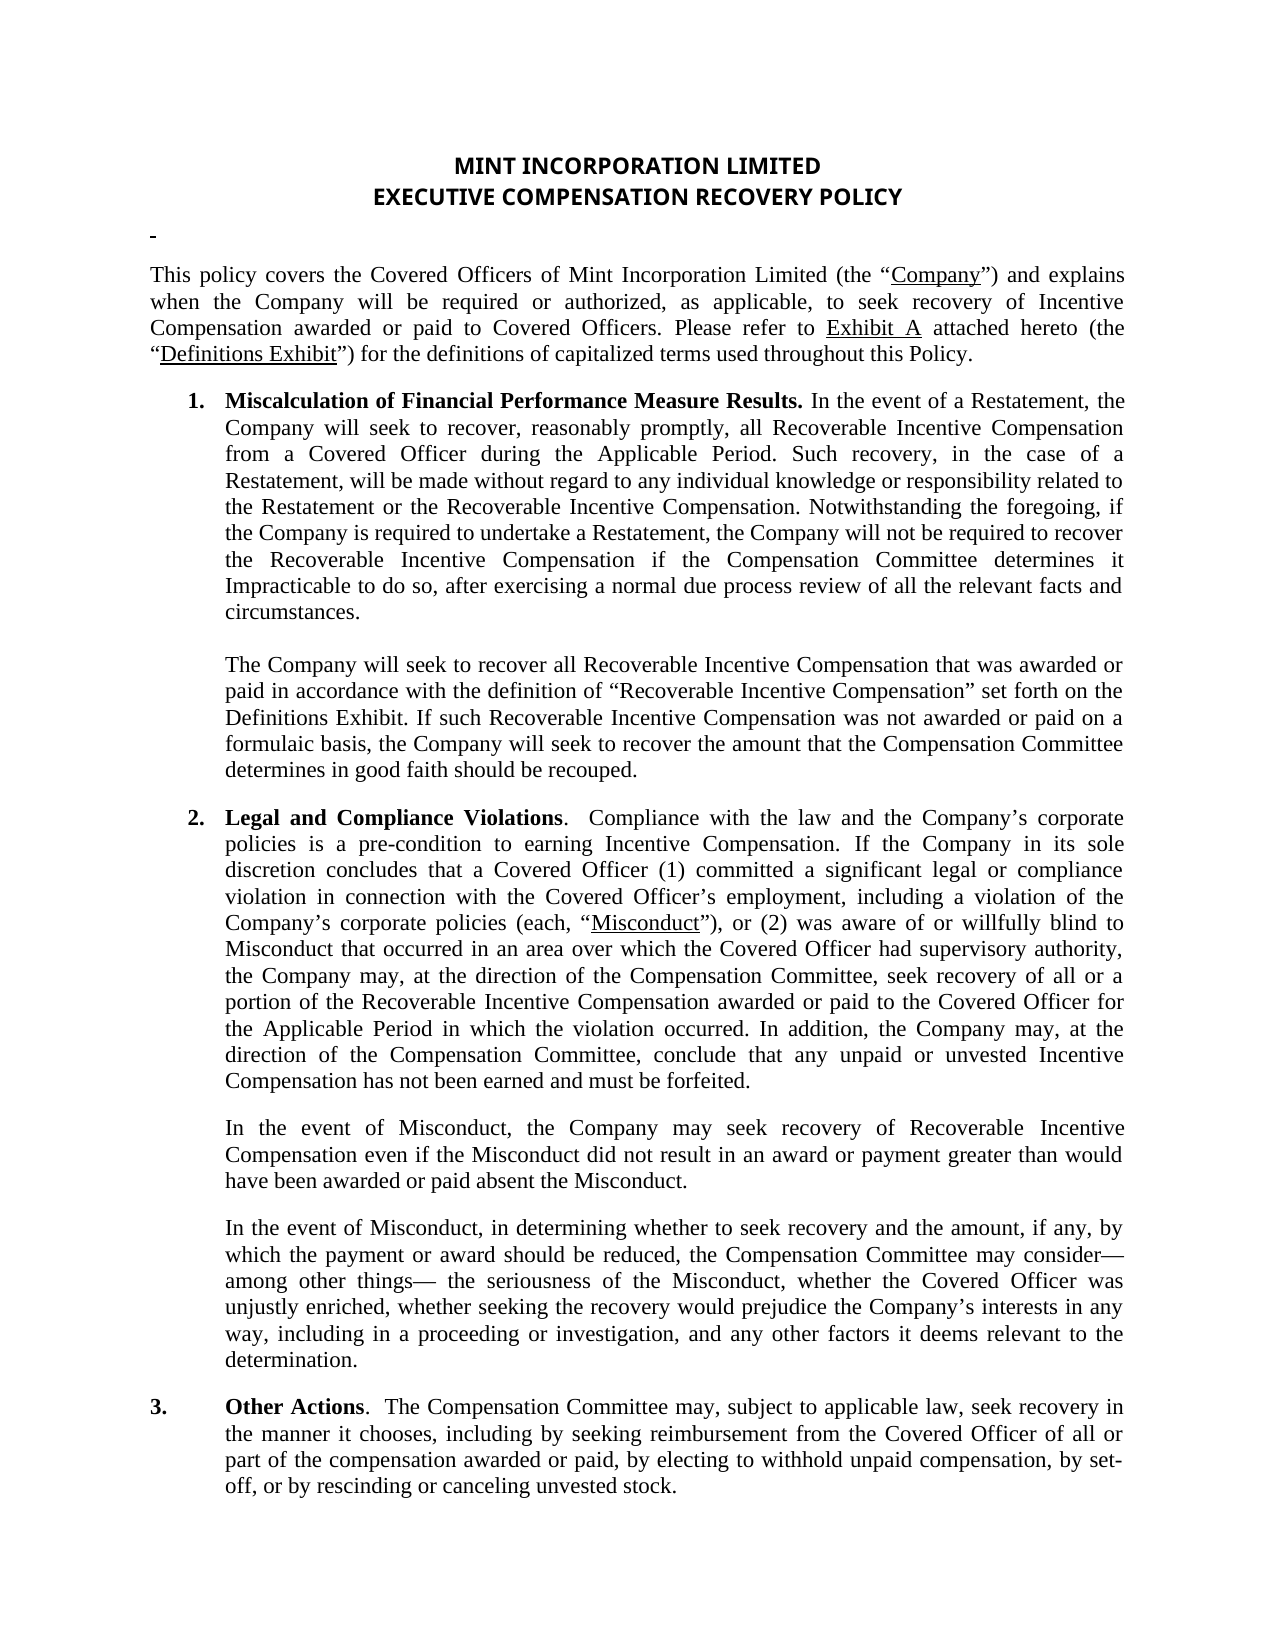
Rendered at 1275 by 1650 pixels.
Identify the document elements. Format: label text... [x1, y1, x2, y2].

text Mint Incorporation Limited [150, 150, 1125, 181]
text 2. Legal and Compliance Violations. Compliance with the law and the Company’s corporate policies is a pre-condition to earning Incentive Compensation. If the Company in its sole discretion concludes that a Covered Officer (1) committed a significant legal or compliance violation in connection with the Covered Officer’s employment, including a violation of the Company’s corporate policies (each, “Misconduct”), or (2) was aware of or willfully blind to Misconduct that occurred in an area over which the Covered Officer had supervisory authority, the Company may, at the direction of the Compensation Committee, seek recovery of all or a portion of the Recoverable Incentive Compensation awarded or paid to the Covered Officer for the Applicable Period in which the violation occurred. In addition, the Company may, at the direction of the Compensation Committee, conclude that any unpaid or unvested Incentive Compensation has not been earned and must be forfeited. [187, 804, 1125, 1094]
list Miscalculation of Financial Performance Measure Results. In the event of a Restatement, the Company will seek to recover, reasonably promptly, all Recoverable Incentive Compensation from a Covered Officer during the Applicable Period. Such recovery, in the case of a Restatement, will be made without regard to any individual knowledge or responsibility related to the Restatement or the Recoverable Incentive Compensation. Notwithstanding the foregoing, if the Company is required to undertake a Restatement, the Company will not be required to recover the Recoverable Incentive Compensation if the Compensation Committee determines it Impracticable to do so, after exercising a normal due process review of all the relevant facts and circumstances. [187, 388, 1125, 625]
text In the event of Misconduct, the Company may seek recovery of Recoverable Incentive Compensation even if the Misconduct did not result in an award or payment greater than would have been awarded or paid absent the Misconduct. [225, 1114, 1125, 1193]
text 3. Other Actions. The Compensation Committee may, subject to applicable law, seek recovery in the manner it chooses, including by seeking reimbursement from the Covered Officer of all or part of the compensation awarded or paid, by electing to withhold unpaid compensation, by set-off, or by rescinding or canceling unvested stock. [150, 1393, 1125, 1499]
list The Company will seek to recover all Recoverable Incentive Compensation that was awarded or paid in accordance with the definition of “Recoverable Incentive Compensation” set forth on the Definitions Exhibit. If such Recoverable Incentive Compensation was not awarded or paid on a formulaic basis, the Company will seek to recover the amount that the Compensation Committee determines in good faith should be recouped. [225, 651, 1125, 783]
text This policy covers the Covered Officers of Mint Incorporation Limited (the “Company”) and explains when the Company will be required or authorized, as applicable, to seek recovery of Incentive Compensation awarded or paid to Covered Officers. Please refer to Exhibit A attached hereto (the “Definitions Exhibit”) for the definitions of capitalized terms used throughout this Policy. [150, 261, 1125, 367]
text Executive Compensation Recovery Policy [150, 181, 1125, 212]
text In the event of Misconduct, in determining whether to seek recovery and the amount, if any, by which the payment or award should be reduced, the Compensation Committee may consider—among other things— the seriousness of the Misconduct, whether the Covered Officer was unjustly enriched, whether seeking the recovery would prejudice the Company’s interests in any way, including in a proceeding or investigation, and any other factors it deems relevant to the determination. [225, 1214, 1125, 1372]
